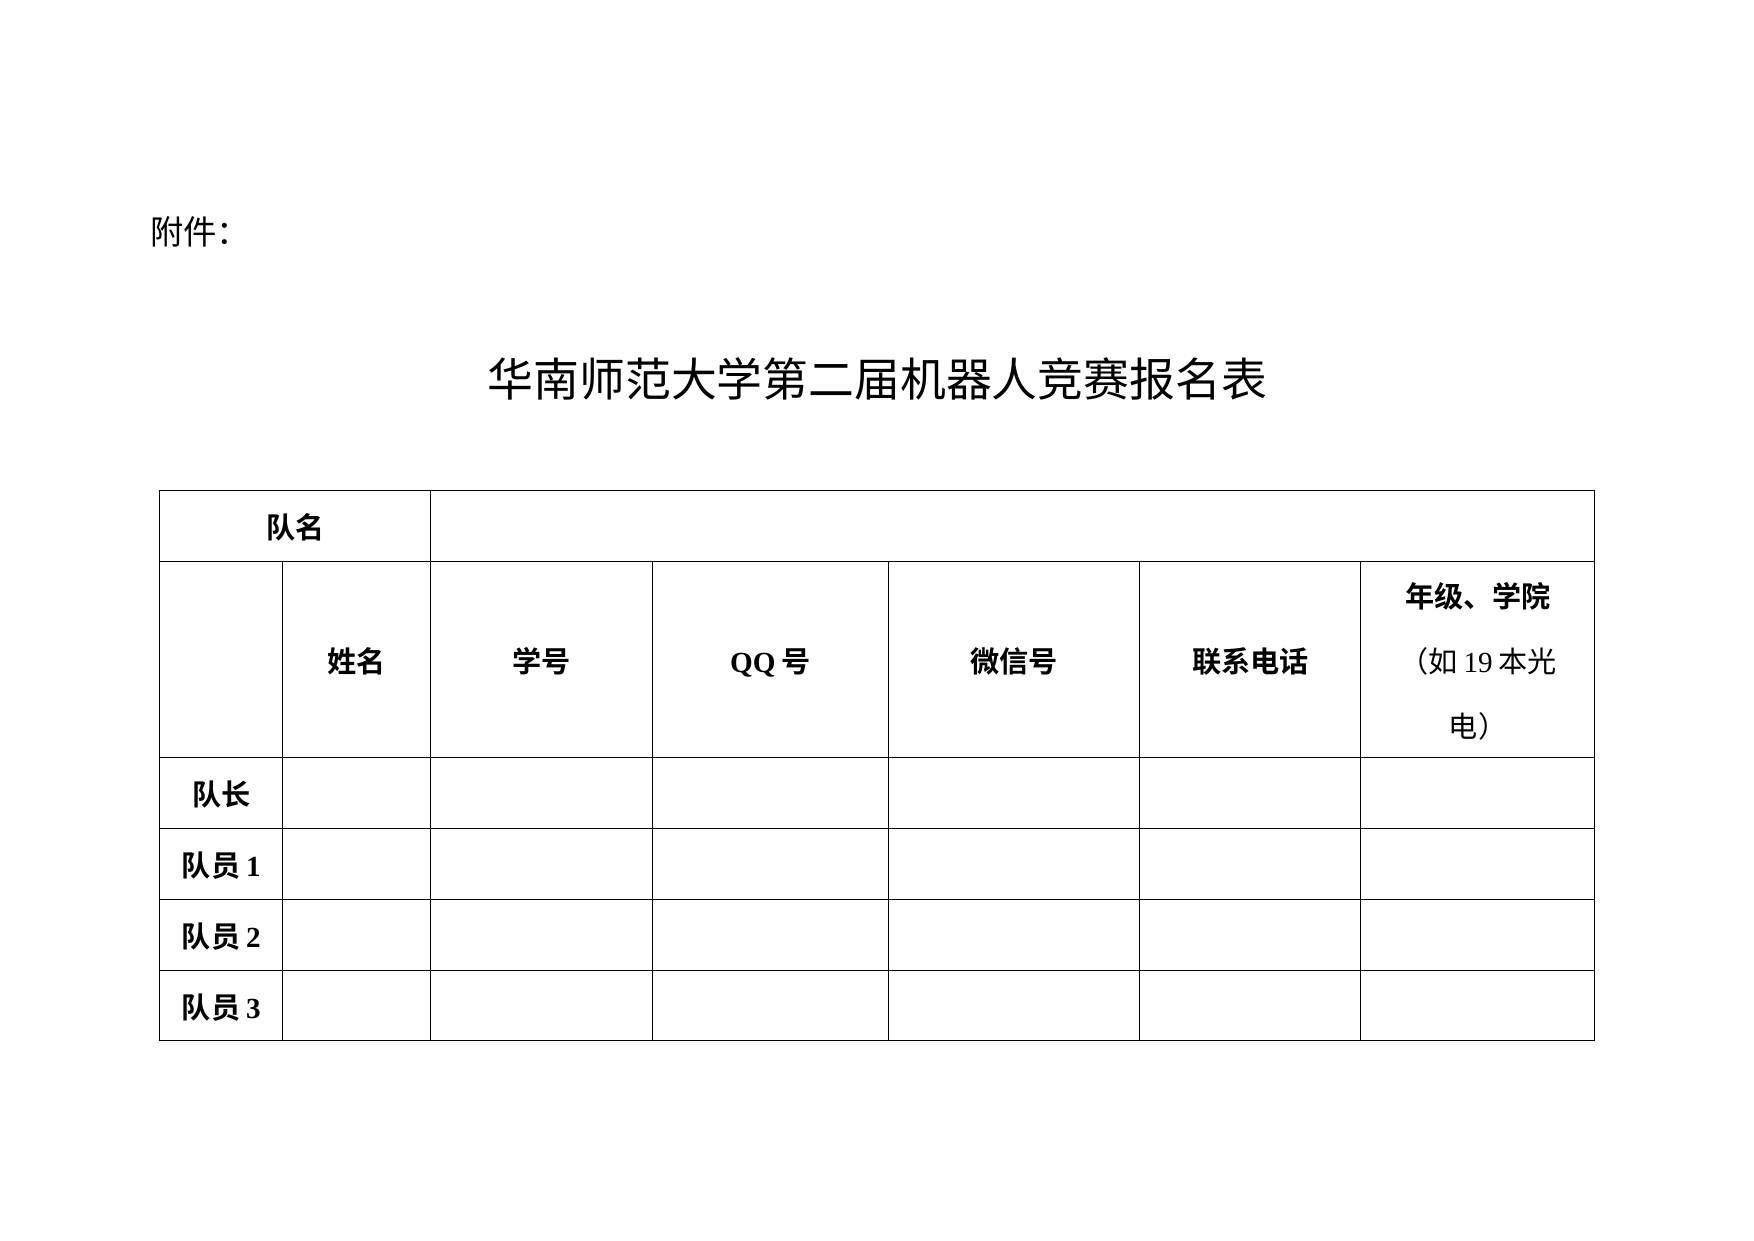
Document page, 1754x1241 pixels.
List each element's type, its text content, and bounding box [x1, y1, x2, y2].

table_cell [283, 900, 430, 969]
table_cell [160, 562, 282, 757]
table_cell [1140, 900, 1360, 969]
table_cell [1361, 900, 1594, 969]
table_cell [431, 758, 652, 828]
table_header [431, 491, 1594, 561]
table_cell [1361, 758, 1594, 828]
table_cell [653, 900, 888, 969]
table_cell [653, 971, 888, 1040]
table_cell 队员1 [160, 829, 282, 899]
table_cell [889, 758, 1139, 828]
table_cell 学号 [431, 562, 652, 757]
table_cell 微信号 [889, 562, 1139, 757]
table_cell [283, 829, 430, 899]
table_cell [1140, 829, 1360, 899]
table_cell [283, 758, 430, 828]
table_cell [889, 900, 1139, 969]
table_header 队名 [160, 491, 430, 561]
table_cell [283, 971, 430, 1040]
text 附件： [150, 198, 1604, 263]
text 华南师范大学第二届机器人竞赛报名表 [150, 328, 1604, 425]
table_cell [1361, 829, 1594, 899]
table_cell 队员2 [160, 900, 282, 969]
table_cell QQ号 [653, 562, 888, 757]
table_cell [1140, 971, 1360, 1040]
table_cell 队长 [160, 758, 282, 828]
table_cell [889, 971, 1139, 1040]
table_cell [653, 829, 888, 899]
table_cell 联系电话 [1140, 562, 1360, 757]
table_cell 姓名 [283, 562, 430, 757]
table_cell [431, 971, 652, 1040]
table_cell [431, 900, 652, 969]
table_cell 队员3 [160, 971, 282, 1040]
table_cell [653, 758, 888, 828]
table_cell [431, 829, 652, 899]
table_cell [889, 829, 1139, 899]
table_cell [1361, 971, 1594, 1040]
table_cell [1140, 758, 1360, 828]
table_cell 年级、学院 （如19本光电） [1361, 562, 1594, 757]
